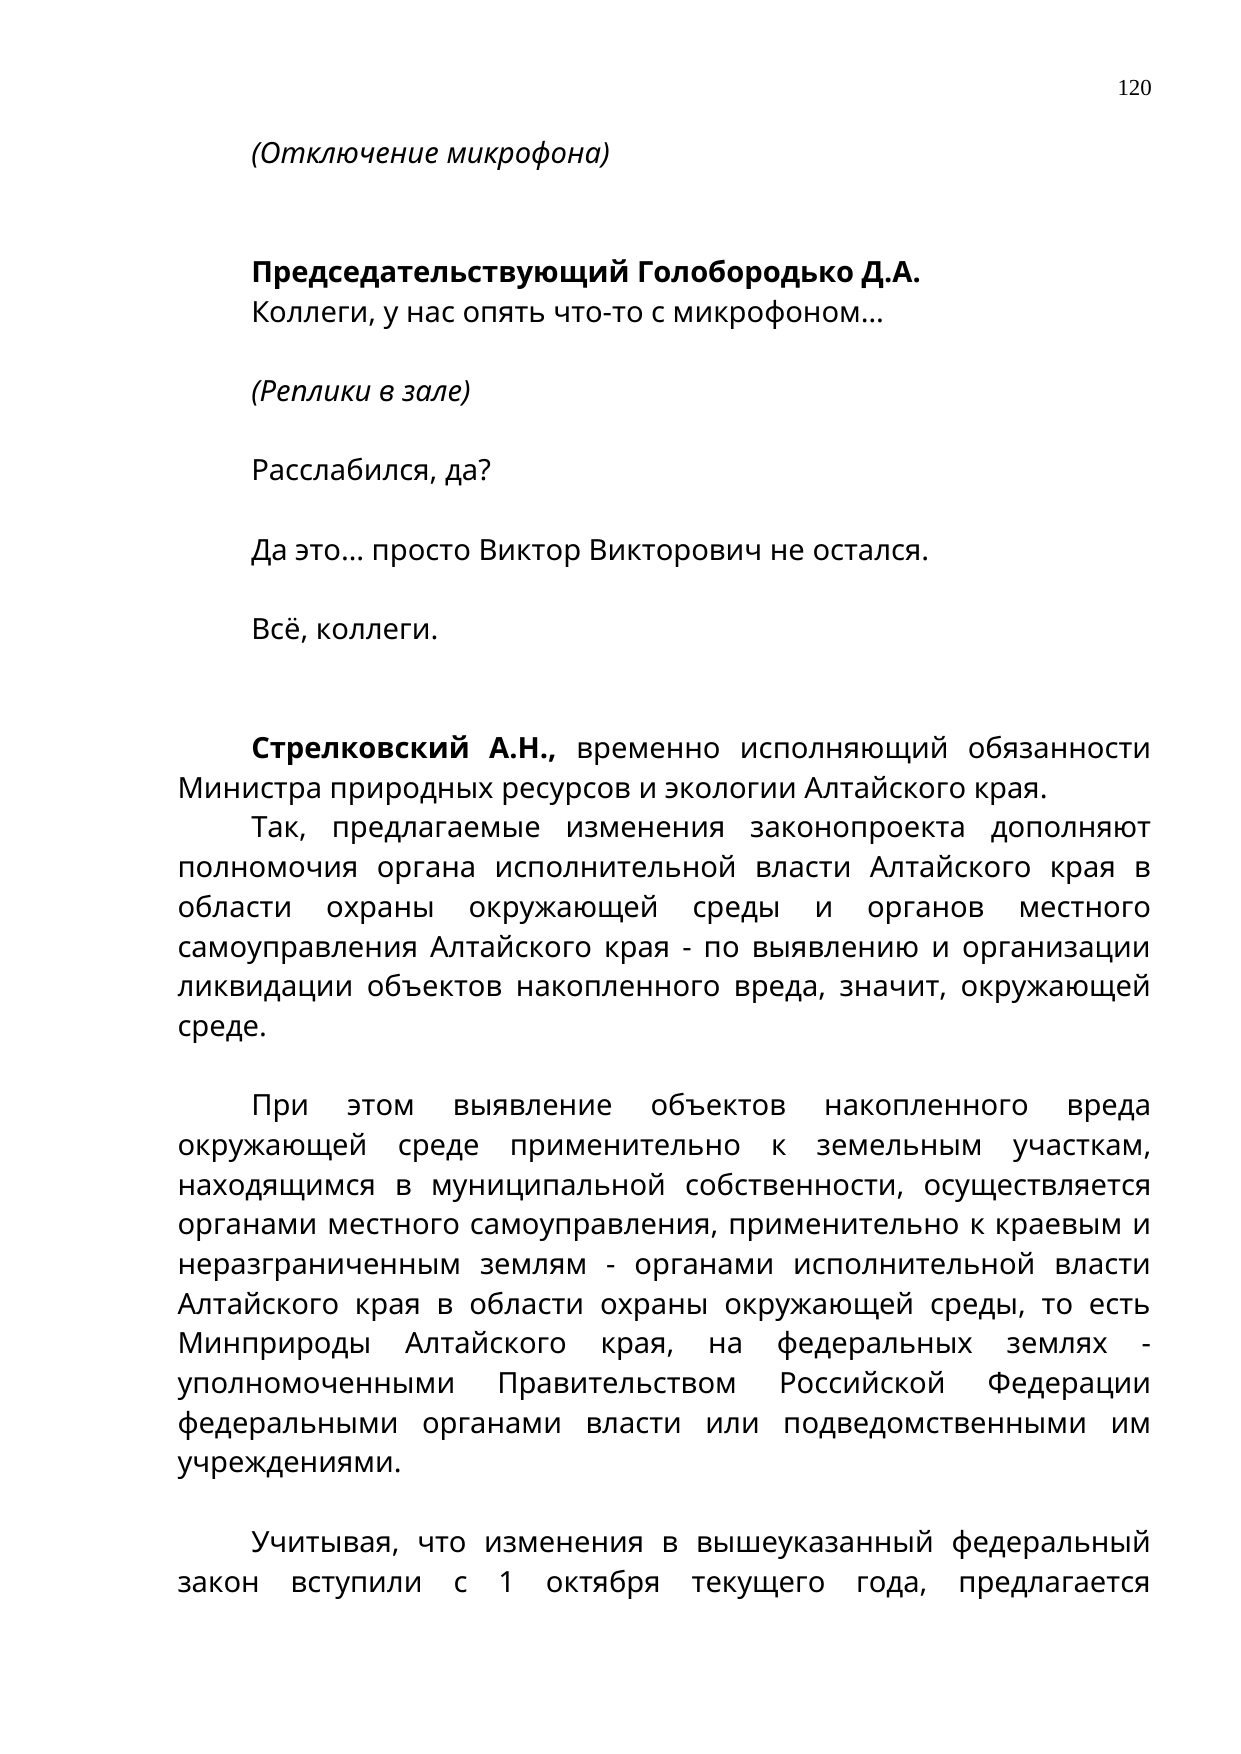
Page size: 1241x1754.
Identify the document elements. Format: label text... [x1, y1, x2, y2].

text Так, предлагаемые изменения законопроекта дополняют полномочия органа исполнительной власти Алтайского края в области охраны окружающей среды и органов местного самоуправления Алтайского края - по выявлению и организации ликвидации объектов накопленного вреда, значит, окружающей среде. [177, 807, 1152, 1045]
text (Отключение микрофона) [177, 132, 1152, 172]
text При этом выявление объектов накопленного вреда окружающей среде применительно к земельным участкам, находящимся в муниципальной собственности, осуществляется органами местного самоуправления, применительно к краевым и неразграниченным землям - органами исполнительной власти Алтайского края в области охраны окружающей среды, то есть Минприроды Алтайского края, на федеральных землях - уполномоченными Правительством Российской Федерации федеральными органами власти или подведомственными им учреждениями. [177, 1084, 1152, 1481]
text Расслабился, да? [177, 449, 1152, 489]
text Коллеги, у нас опять что-то с микрофоном… [177, 291, 1152, 331]
text (Реплики в зале) [177, 370, 1152, 410]
text Председательствующий Голобородько Д.А. [177, 251, 1152, 291]
text Стрелковский А.Н., временно исполняющий обязанности Министра природных ресурсов и экологии Алтайского края. [177, 727, 1152, 807]
text Всё, коллеги. [177, 608, 1152, 648]
text Да это… просто Виктор Викторович не остался. [177, 529, 1152, 569]
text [177, 1521, 1152, 1601]
